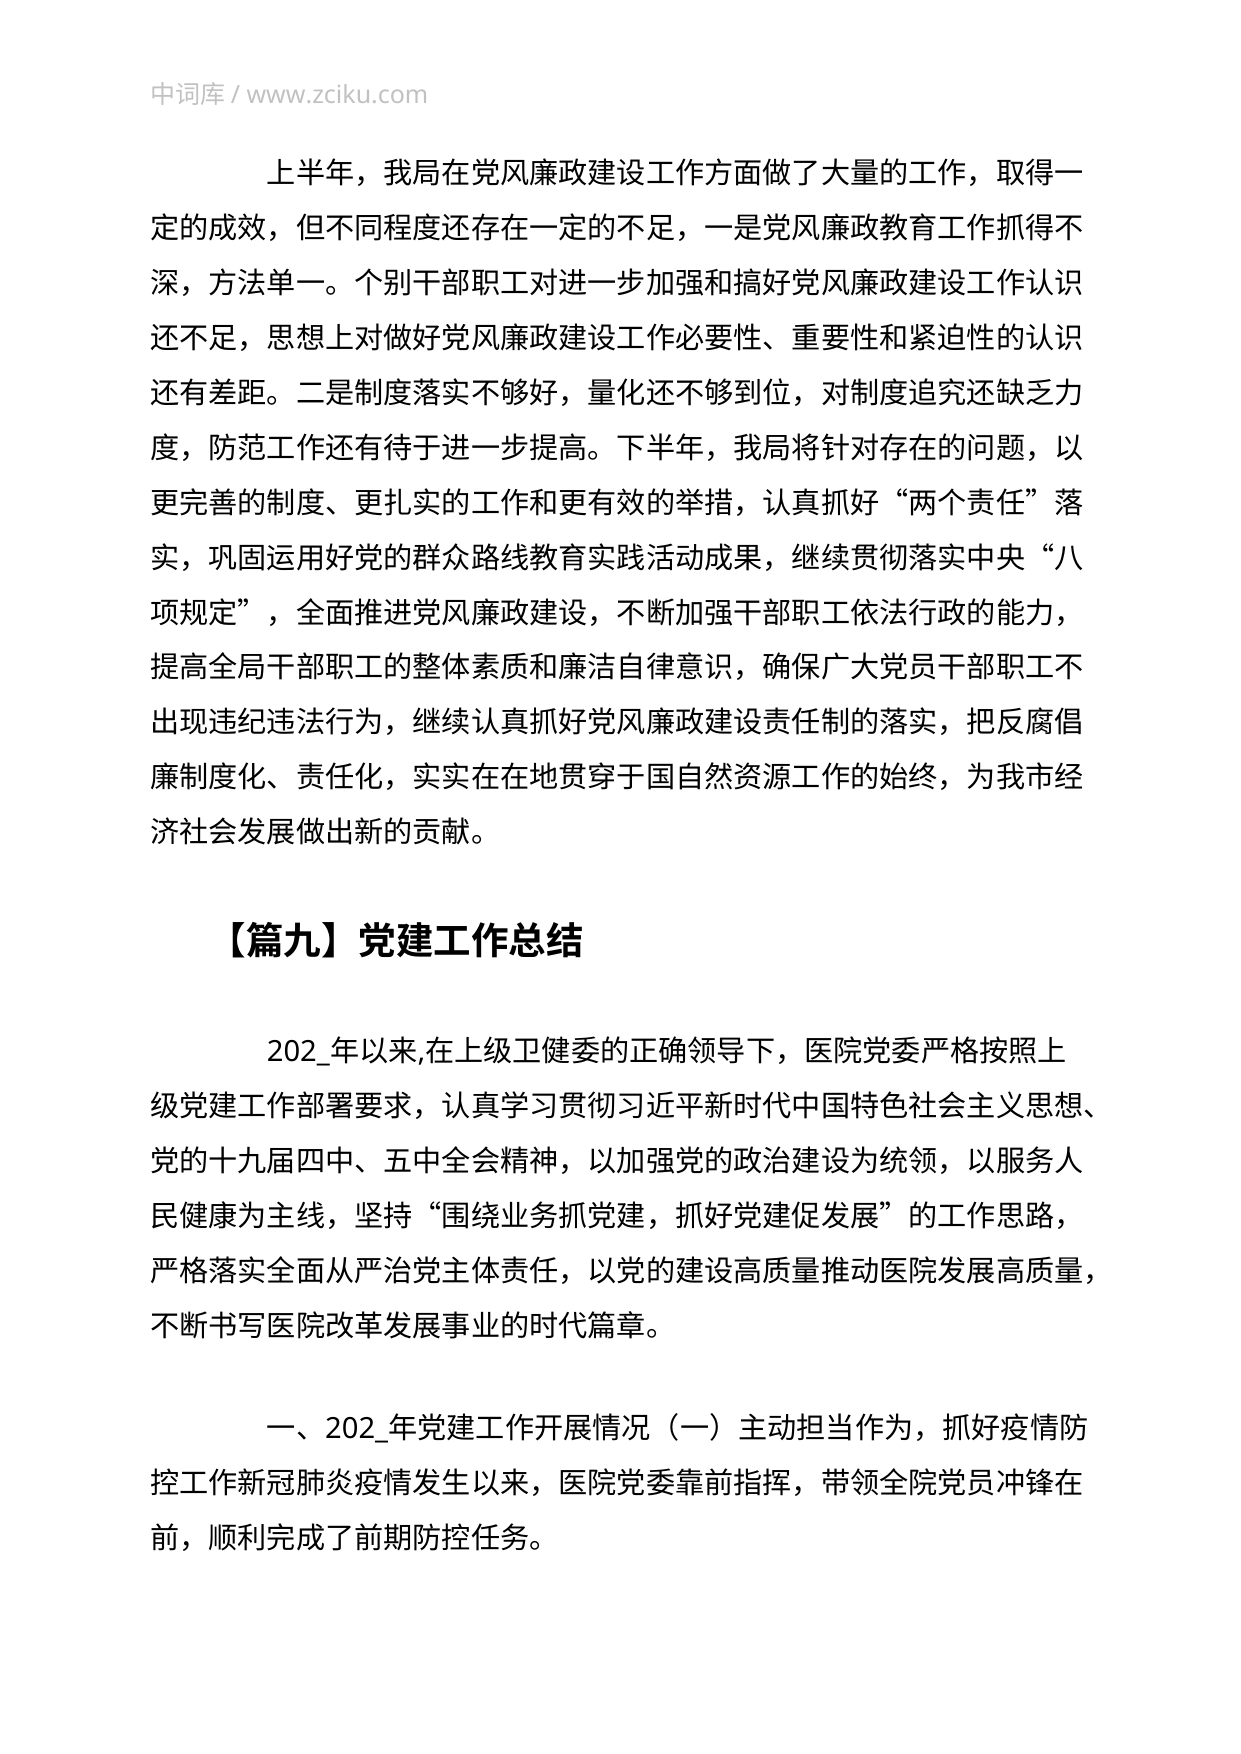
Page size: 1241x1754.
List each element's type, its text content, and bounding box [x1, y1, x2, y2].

text 上半年，我局在党风廉政建设工作方面做了大量的工作，取得一定的成效，但不同程度还存在一定的不足，一是党风廉政教育工作抓得不深，方法单一。个别干部职工对进一步加强和搞好党风廉政建设工作认识还不足，思想上对做好党风廉政建设工作必要性、重要性和紧迫性的认识还有差距。二是制度落实不够好，量化还不够到位，对制度追究还缺乏力度，防范工作还有待于进一步提高。下半年，我局将针对存在的问题，以更完善的制度、更扎实的工作和更有效的举措，认真抓好“两个责任”落实，巩固运用好党的群众路线教育实践活动成果，继续贯彻落实中央“八项规定”，全面推进党风廉政建设，不断加强干部职工依法行政的能力，提高全局干部职工的整体素质和廉洁自律意识，确保广大党员干部职工不出现违纪违法行为，继续认真抓好党风廉政建设责任制的落实，把反腐倡廉制度化、责任化，实实在在地贯穿于国自然资源工作的始终，为我市经济社会发展做出新的贡献。 [150, 150, 1090, 851]
text 一、202_年党建工作开展情况（一）主动担当作为，抓好疫情防控工作新冠肺炎疫情发生以来，医院党委靠前指挥，带领全院党员冲锋在前，顺利完成了前期防控任务。 [150, 1404, 1090, 1556]
text 【篇九】党建工作总结 [150, 911, 1090, 965]
text 202_年以来,在上级卫健委的正确领导下，医院党委严格按照上级党建工作部署要求，认真学习贯彻习近平新时代中国特色社会主义思想、党的十九届四中、五中全会精神，以加强党的政治建设为统领，以服务人民健康为主线，坚持“围绕业务抓党建，抓好党建促发展”的工作思路，严格落实全面从严治党主体责任，以党的建设高质量推动医院发展高质量，不断书写医院改革发展事业的时代篇章。 [150, 1028, 1090, 1345]
